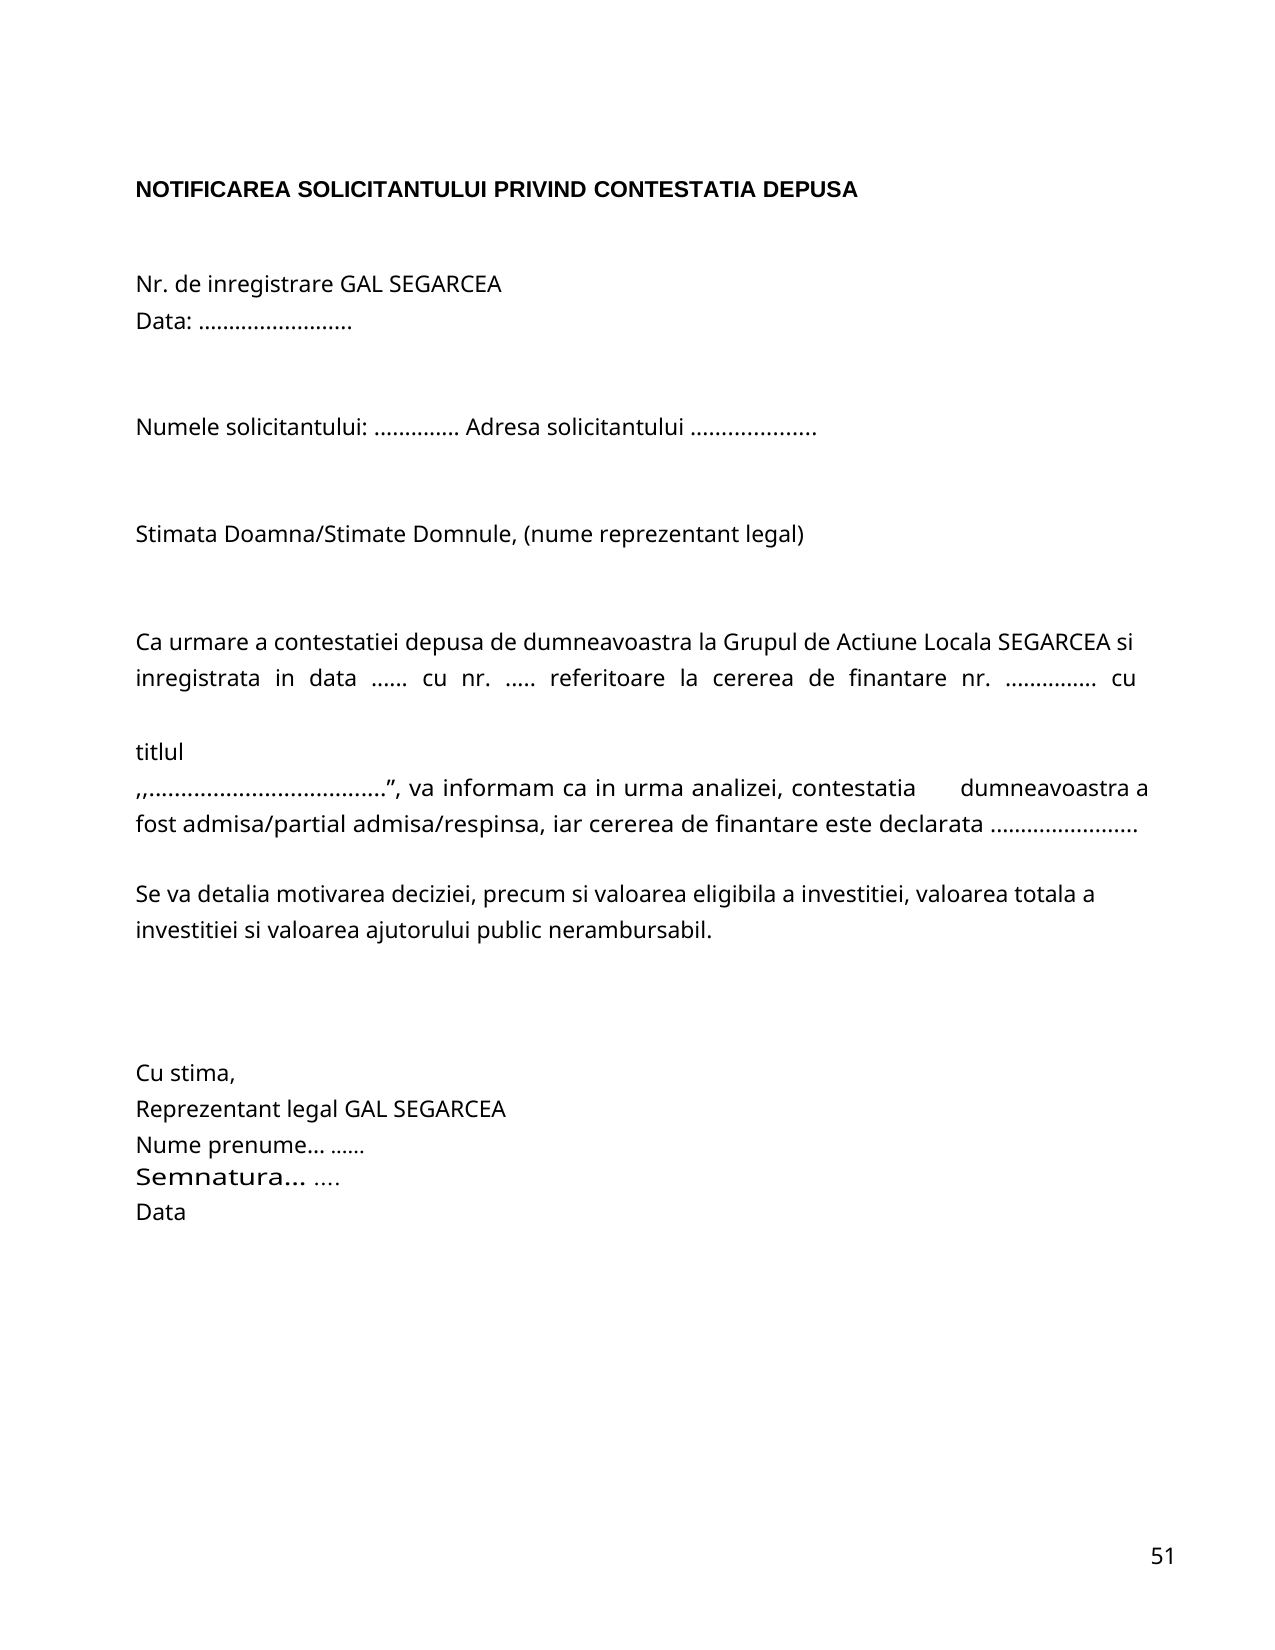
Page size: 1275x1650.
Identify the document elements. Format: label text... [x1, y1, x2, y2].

text Reprezentant legal GAL SEGARCEA Nume prenume… [135, 1093, 520, 1161]
text Se va detalia motivarea deciziei, precum si valoarea eligibila a investitiei, valoarea totala a investitiei si valoarea ajutorului public nerambursabil. [135, 877, 1177, 945]
subtitle NOTIFICAREA SOLICITANTULUI PRIVIND CONTESTATIA DEPUSA [135, 176, 1269, 203]
text Cu stima, [135, 1057, 1269, 1088]
text Ca urmare a contestatiei depusa de dumneavoastra la Grupul de Actiune Locala SEGARCEA si inregistrata in data ...... cu nr. ..... referitoare la cererea de finantare nr. ............... cu titlul [135, 626, 1183, 767]
text Semnatura… [135, 1166, 1269, 1191]
text ,,.....................................”, va informam ca in urma analizei, contestatia dumneavoastra a fost admisa/partial admisa/respinsa, iar cererea de finantare este declarata [135, 772, 1169, 840]
text Nr. de inregistrare GAL SEGARCEA Data: [135, 268, 508, 336]
text Data [135, 1196, 1269, 1227]
text Numele solicitantului: .............. Adresa solicitantului [135, 411, 1269, 442]
text Stimata Doamna/Stimate Domnule, (nume reprezentant legal) [135, 518, 1269, 549]
